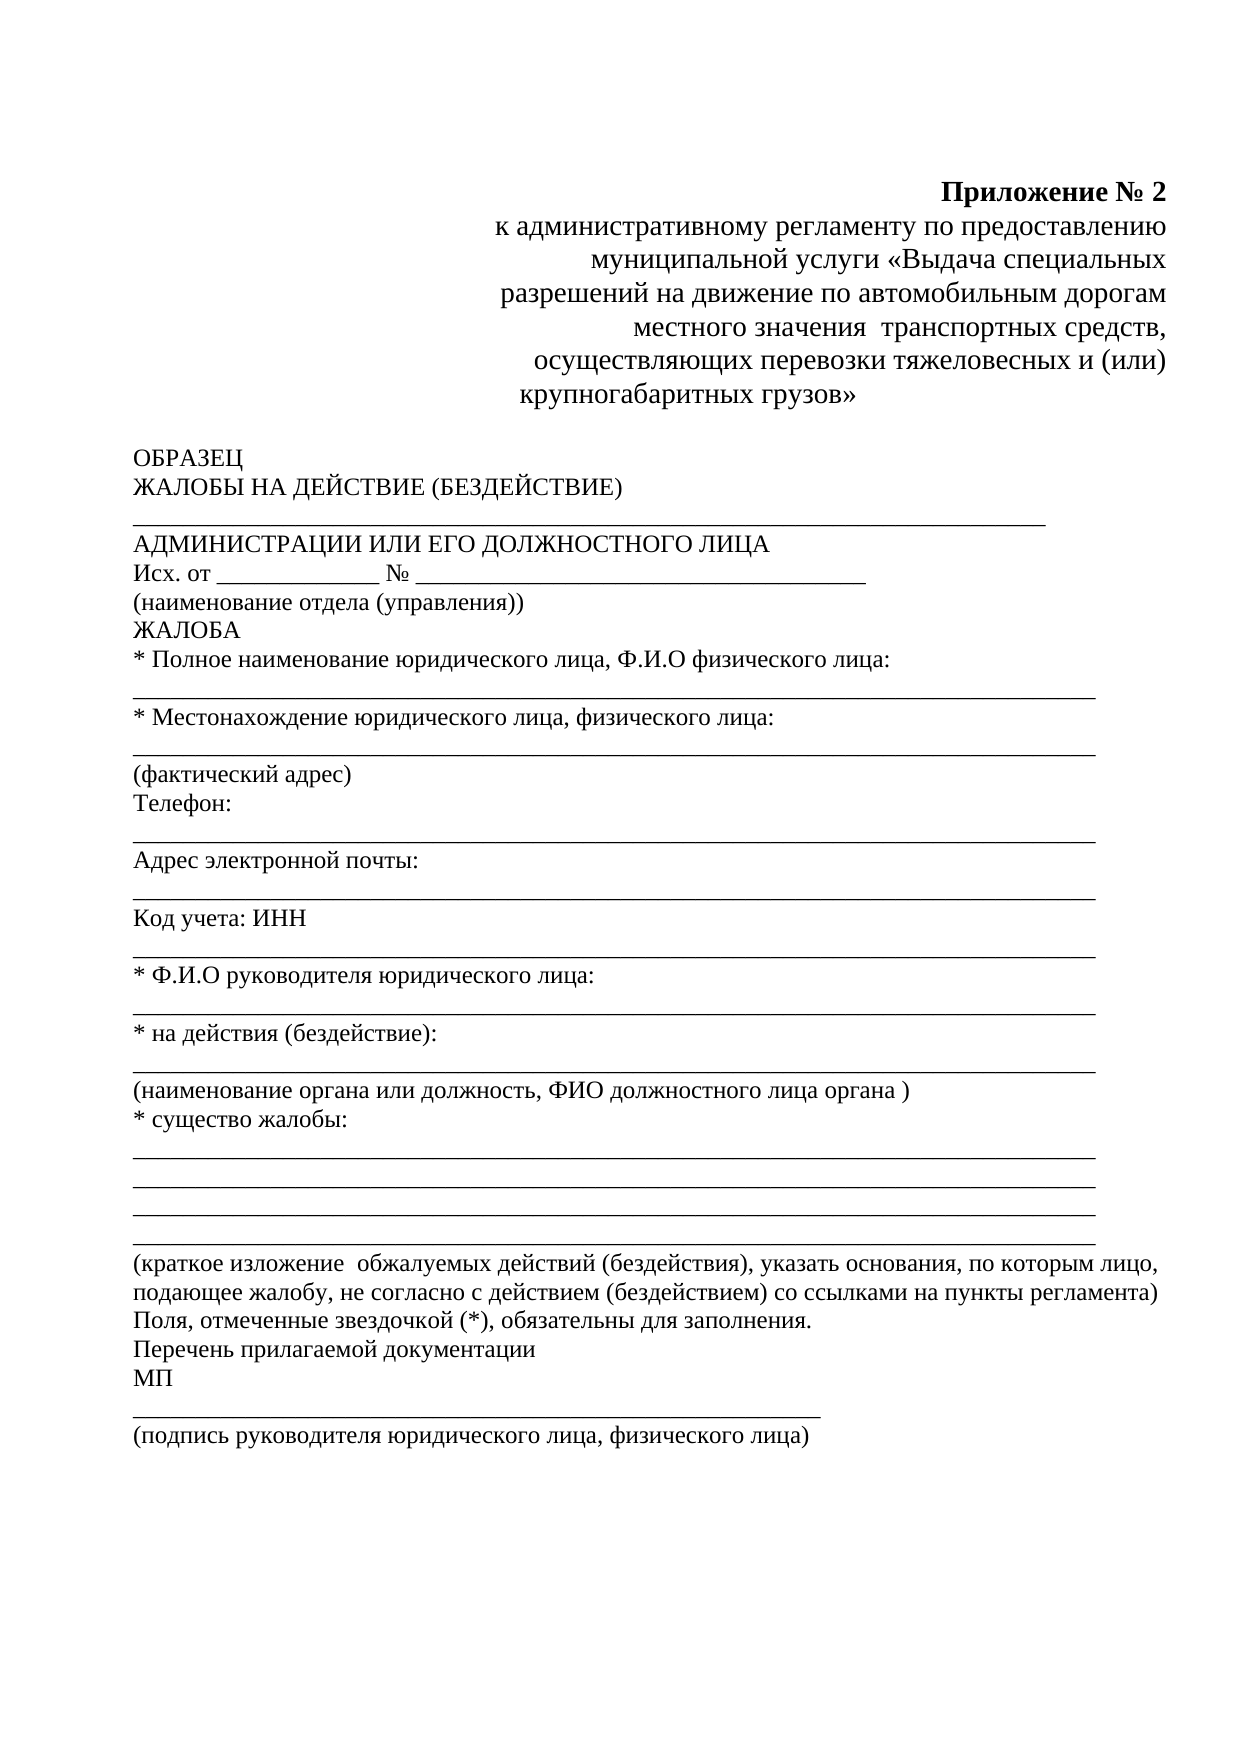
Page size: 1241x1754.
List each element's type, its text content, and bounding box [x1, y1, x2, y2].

text МП [133, 1363, 1167, 1392]
text _____________________________________________________________________________ [133, 730, 1167, 759]
text ЖАЛОБА [133, 615, 1167, 644]
text (наименование отдела (управления)) [133, 587, 1167, 615]
text (краткое изложение обжалуемых действий (бездействия), указать основания, по которым лицо, [133, 1248, 1167, 1277]
text * Полное наименование юридического лица, Ф.И.О физического лица: [133, 644, 1167, 673]
text _____________________________________________________________________________ [133, 1190, 1167, 1219]
text (фактический адрес) [133, 759, 1167, 788]
text Перечень прилагаемой документации [133, 1334, 1167, 1363]
text разрешений на движение по автомобильным дорогам [133, 275, 1167, 309]
text крупногабаритных грузов» [133, 376, 1167, 409]
text _____________________________________________________________________________ [133, 673, 1167, 702]
text Поля, отмеченные звездочкой (*), обязательны для заполнения. [133, 1305, 1167, 1334]
text подающее жалобу, не согласно с действием (бездействием) со ссылками на пункты регламента) [133, 1277, 1167, 1305]
text местного значения транспортных средств, [133, 309, 1167, 342]
text (подпись руководителя юридического лица, физического лица) [133, 1420, 1167, 1449]
text * на действия (бездействие): [133, 1018, 1167, 1047]
text ОБРАЗЕЦ [133, 443, 1167, 472]
text _____________________________________________________________________________ [133, 1162, 1167, 1190]
text ЖАЛОБЫ НА ДЕЙСТВИЕ (БЕЗДЕЙСТВИЕ) [133, 472, 1167, 500]
text _________________________________________________________________________ [133, 500, 1167, 529]
text Адрес электронной почты: _____________________________________________________________________________ [133, 845, 1167, 903]
text Приложение № 2 [133, 174, 1167, 208]
text муниципальной услуги «Выдача специальных [133, 242, 1167, 275]
text Телефон: _____________________________________________________________________________ [133, 788, 1167, 845]
text * существо жалобы: [133, 1104, 1167, 1133]
text (наименование органа или должность, ФИО должностного лица органа ) [133, 1075, 1167, 1104]
text АДМИНИСТРАЦИИ ИЛИ ЕГО ДОЛЖНОСТНОГО ЛИЦА [133, 529, 1167, 558]
text _______________________________________________________ [133, 1392, 1167, 1420]
text к административному регламенту по предоставлению [133, 208, 1167, 242]
text Исх. от _____________ № ____________________________________ [133, 558, 1167, 587]
text * Ф.И.О руководителя юридического лица: _____________________________________________________________________________ [133, 960, 1167, 1018]
text _____________________________________________________________________________ [133, 1047, 1167, 1075]
text _____________________________________________________________________________ [133, 1133, 1167, 1162]
text Код учета: ИНН _____________________________________________________________________________ [133, 903, 1167, 960]
text _____________________________________________________________________________ [133, 1219, 1167, 1248]
text * Местонахождение юридического лица, физического лица: [133, 702, 1167, 730]
text осуществляющих перевозки тяжеловесных и (или) [133, 342, 1167, 376]
